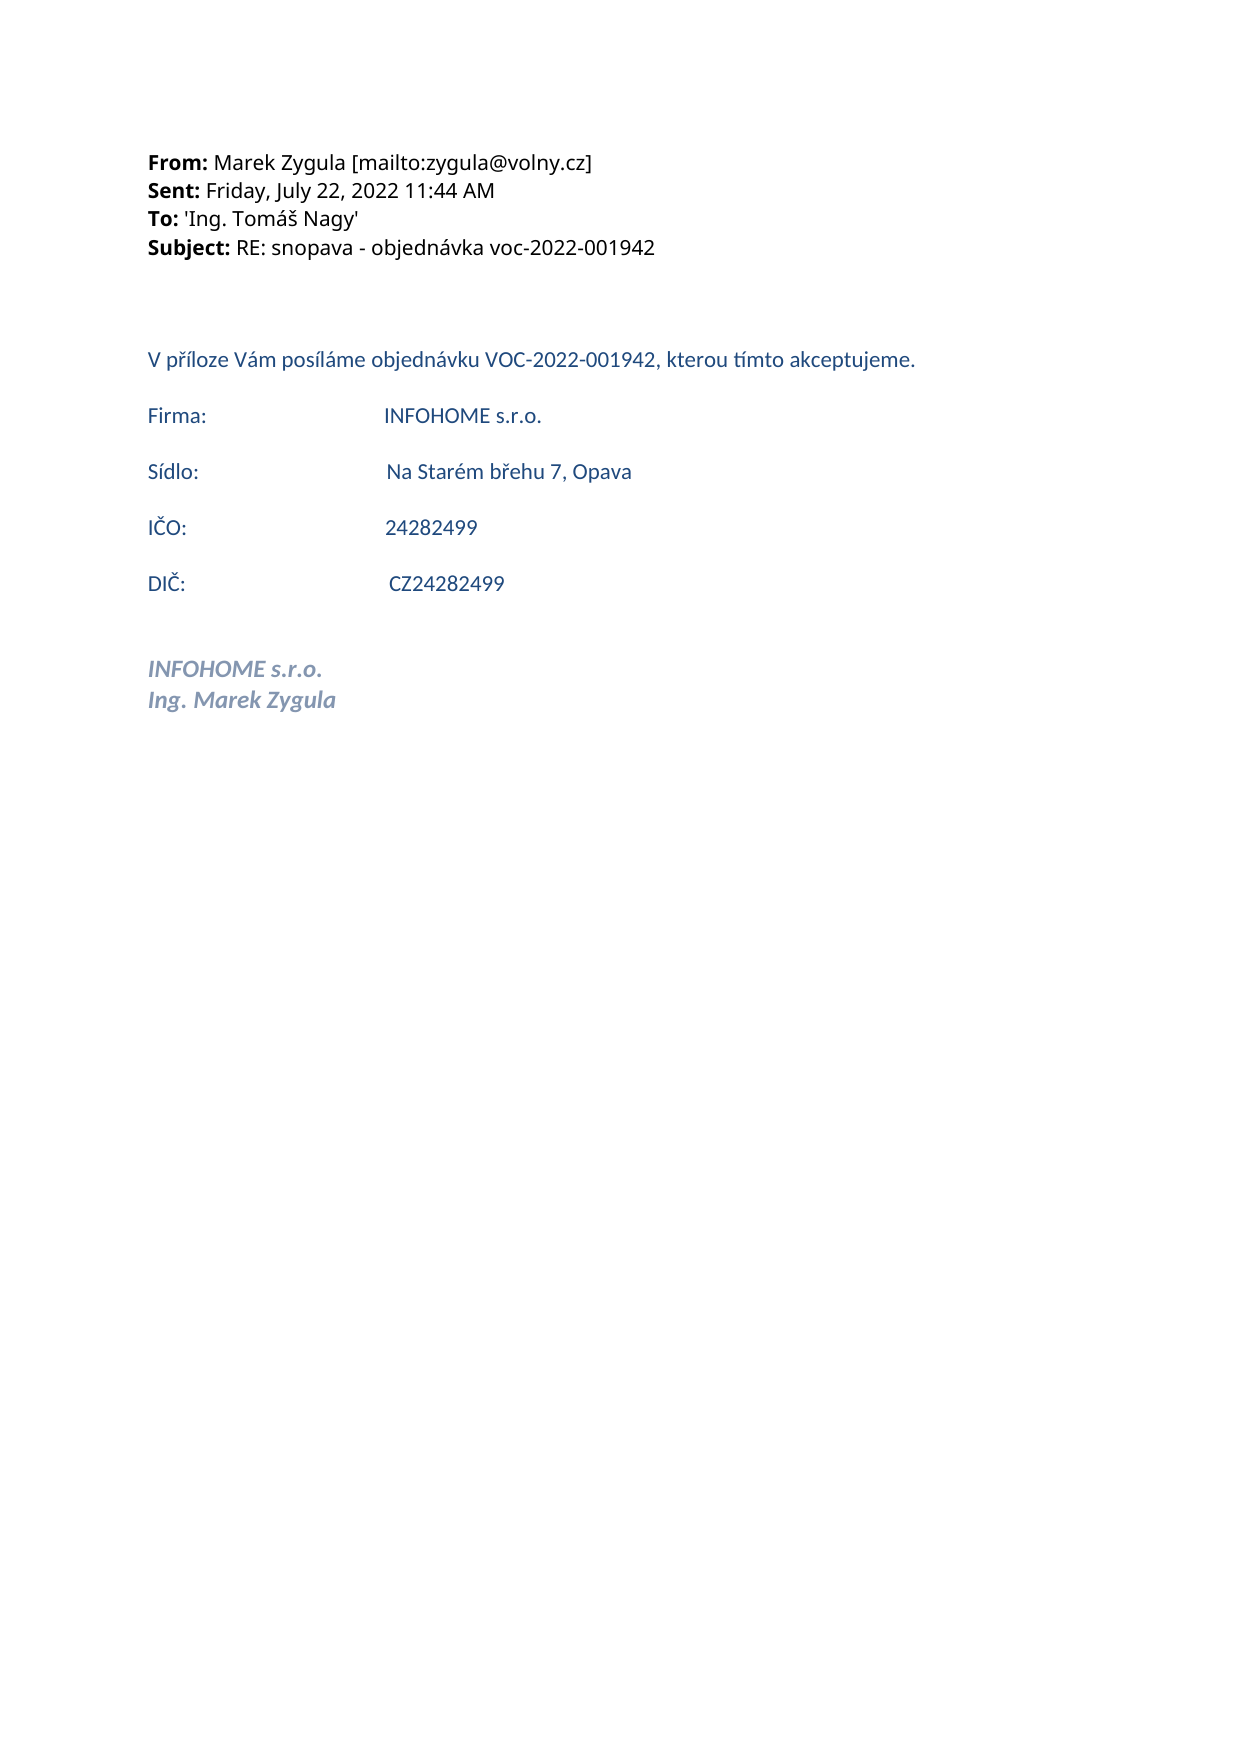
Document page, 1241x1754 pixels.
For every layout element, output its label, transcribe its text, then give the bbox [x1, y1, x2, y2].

text Sídlo: Na Starém břehu 7, Opava [148, 457, 1093, 486]
text IČO: 24282499 [148, 513, 1093, 542]
text From: Marek Zygula [mailto:zygula@volny.cz] Sent: Friday, July 22, 2022 11:44 AM To: 'Ing. Tomáš Nagy' Subject: RE: snopava - objednávka voc-2022-001942 [148, 148, 1093, 261]
text Ing. Marek Zygula [148, 684, 1093, 715]
text Firma: INFOHOME s.r.o. [148, 401, 1093, 429]
text DIČ: CZ24282499 [148, 569, 1093, 598]
text INFOHOME s.r.o. [148, 654, 1093, 684]
text V příloze Vám posíláme objednávku VOC-2022-001942, kterou tímto akceptujeme. [148, 345, 1093, 373]
